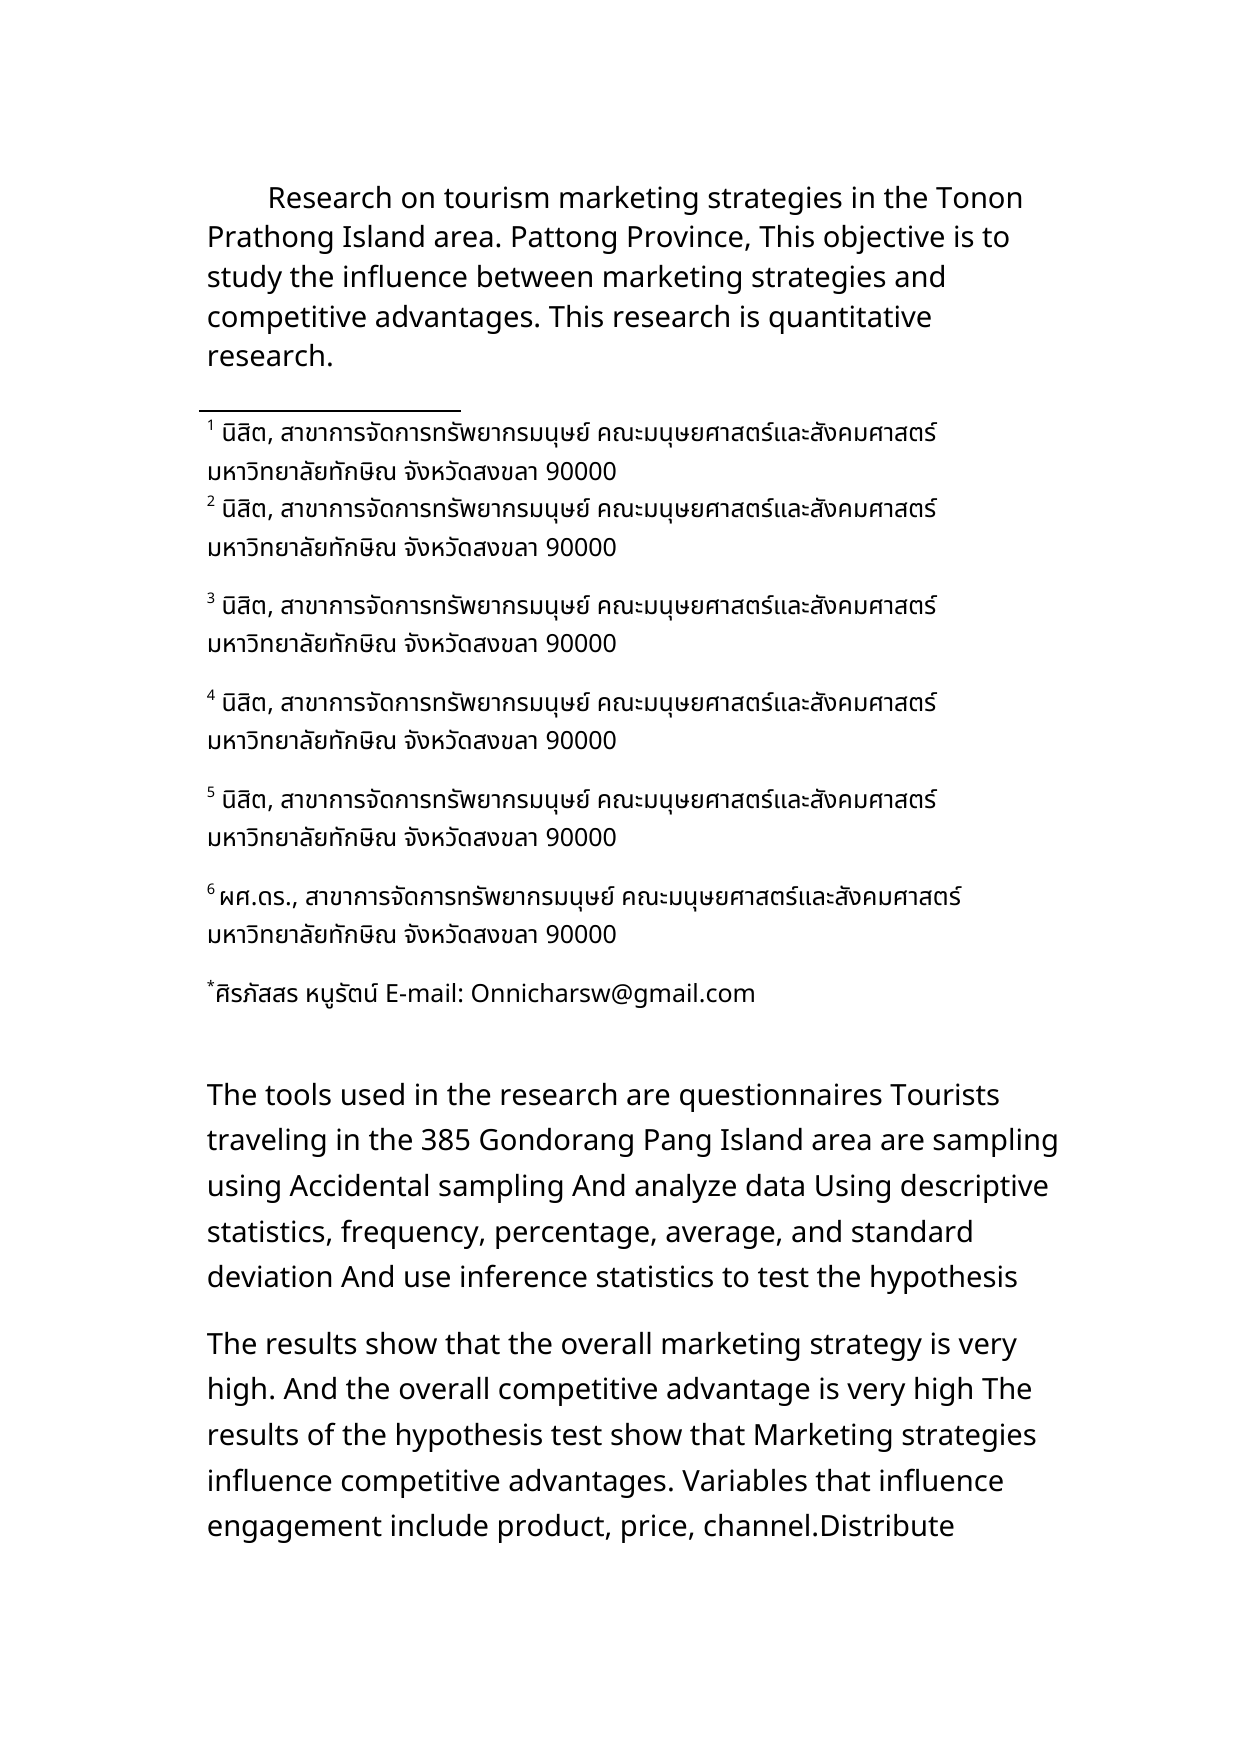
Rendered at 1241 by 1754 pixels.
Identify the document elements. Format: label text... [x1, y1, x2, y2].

text 3 นิสิต, สาขาการจัดการทรัพยากรมนุษย์ คณะมนุษยศาสตร์และสังคมศาสตร์ มหาวิทยาลัยทักษิณ จังหวัดสงขลา 90000 [207, 588, 1063, 664]
text 2 นิสิต, สาขาการจัดการทรัพยากรมนุษย์ คณะมนุษยศาสตร์และสังคมศาสตร์ มหาวิทยาลัยทักษิณ จังหวัดสงขลา 90000 [207, 491, 1063, 567]
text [207, 1323, 1063, 1545]
text 1 นิสิต, สาขาการจัดการทรัพยากรมนุษย์ คณะมนุษยศาสตร์และสังคมศาสตร์ มหาวิทยาลัยทักษิณ จังหวัดสงขลา 90000 [207, 415, 1063, 491]
text 6 ผศ.ดร., สาขาการจัดการทรัพยากรมนุษย์ คณะมนุษยศาสตร์และสังคมศาสตร์ มหาวิทยาลัยทักษิณ จังหวัดสงขลา 90000 [207, 879, 1063, 955]
text The tools used in the research are questionnaires Tourists traveling in the 385 Gondorang Pang Island area are sampling using Accidental sampling And analyze data Using descriptive statistics, frequency, percentage, average, and standard deviation And use inference statistics to test the hypothesis [207, 1074, 1063, 1296]
text *ศิรภัสสร หนูรัตน์ E-mail: Onnicharsw@gmail.com [207, 976, 1063, 1013]
text 5 นิสิต, สาขาการจัดการทรัพยากรมนุษย์ คณะมนุษยศาสตร์และสังคมศาสตร์ มหาวิทยาลัยทักษิณ จังหวัดสงขลา 90000 [207, 782, 1063, 858]
text 4 นิสิต, สาขาการจัดการทรัพยากรมนุษย์ คณะมนุษยศาสตร์และสังคมศาสตร์ มหาวิทยาลัยทักษิณ จังหวัดสงขลา 90000 [207, 685, 1063, 761]
text Research on tourism marketing strategies in the Tonon Prathong Island area. Pattong Province, This objective is to study the influence between marketing strategies and competitive advantages. This research is quantitative research. [207, 177, 1063, 375]
